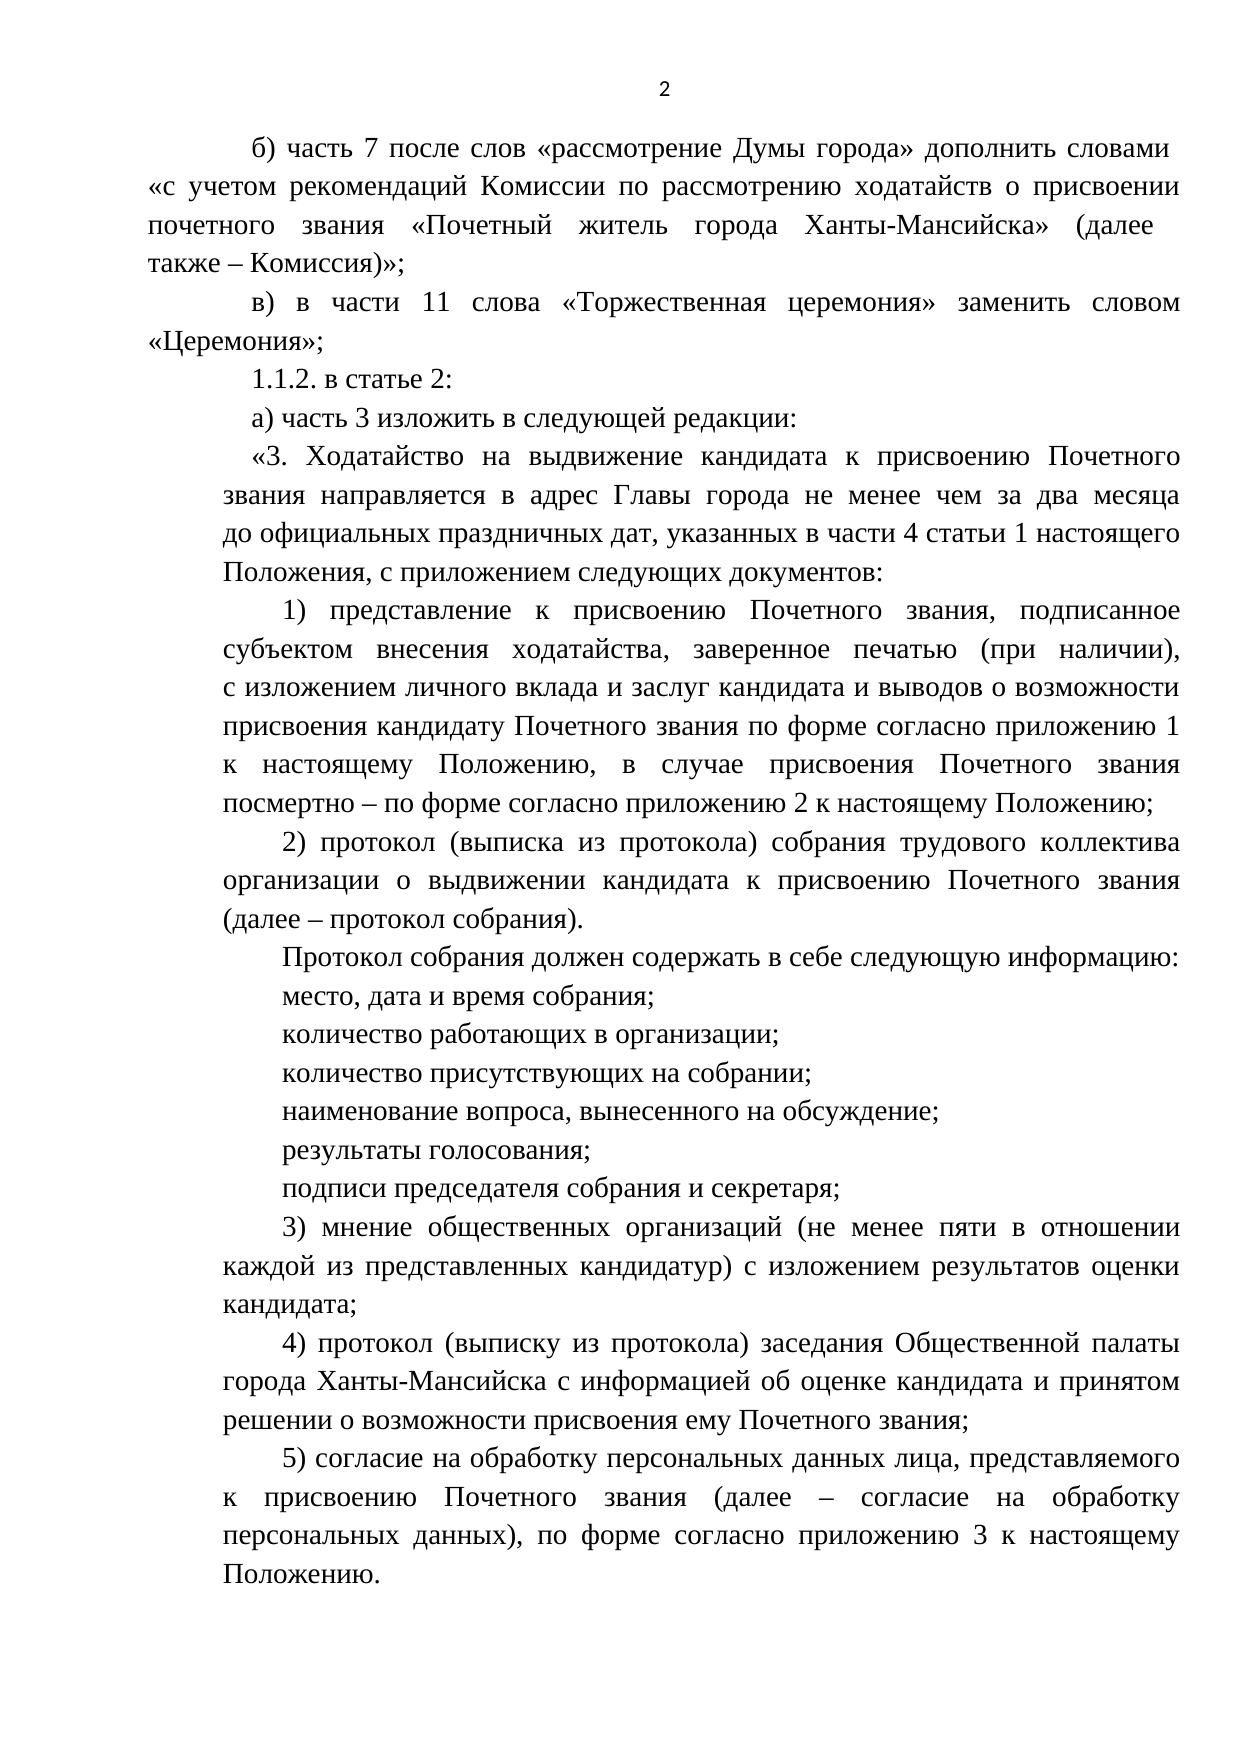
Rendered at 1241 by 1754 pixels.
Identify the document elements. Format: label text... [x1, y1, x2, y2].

list подписи председателя собрания и секретаря; [223, 1171, 1181, 1204]
list место, дата и время собрания; [223, 978, 1181, 1011]
list 1) представление к присвоению Почетного звания, подписанное субъектом внесения ходатайства, заверенное печатью (при наличии), с изложением личного вклада и заслуг кандидата и выводов о возможности присвоения кандидату Почетного звания по форме согласно приложению 1 к настоящему Положению, в случае присвоения Почетного звания посмертно – по форме согласно приложению 2 к настоящему Положению; [223, 592, 1181, 819]
list в) в части 11 слова «Торжественная церемония» заменить словом «Церемония»; [148, 284, 1181, 356]
list 5) согласие на обработку персональных данных лица, представляемого к присвоению Почетного звания (далее – согласие на обработку персональных данных), по форме согласно приложению 3 к настоящему Положению. [223, 1440, 1181, 1589]
list «3. Ходатайство на выдвижение кандидата к присвоению Почетного звания направляется в адрес Главы города не менее чем за два месяца до официальных праздничных дат, указанных в части 4 статьи 1 настоящего Положения, с приложением следующих документов: [223, 438, 1181, 587]
list 4) протокол (выписку из протокола) заседания Общественной палаты города Ханты-Мансийска с информацией об оценке кандидата и принятом решении о возможности присвоения ему Почетного звания; [223, 1325, 1181, 1435]
list б) часть 7 после слов «рассмотрение Думы города» дополнить словами «с учетом рекомендаций Комиссии по рассмотрению ходатайств о присвоении почетного звания «Почетный житель города Ханты-Мансийска» (далее также – Комиссия)»; [148, 130, 1181, 279]
list количество работающих в организации; [223, 1016, 1181, 1050]
list Протокол собрания должен содержать в себе следующую информацию: [223, 939, 1181, 973]
list 2) протокол (выписка из протокола) собрания трудового коллектива организации о выдвижении кандидата к присвоению Почетного звания (далее – протокол собрания). [223, 824, 1181, 934]
list количество присутствующих на собрании; [223, 1055, 1181, 1088]
list 1.1.2. в статье 2: [148, 361, 1181, 395]
list наименование вопроса, вынесенного на обсуждение; [223, 1093, 1181, 1127]
list 3) мнение общественных организаций (не менее пяти в отношении каждой из представленных кандидатур) с изложением результатов оценки кандидата; [223, 1209, 1181, 1320]
list а) часть 3 изложить в следующей редакции: [148, 400, 1181, 433]
list результаты голосования; [223, 1132, 1181, 1166]
